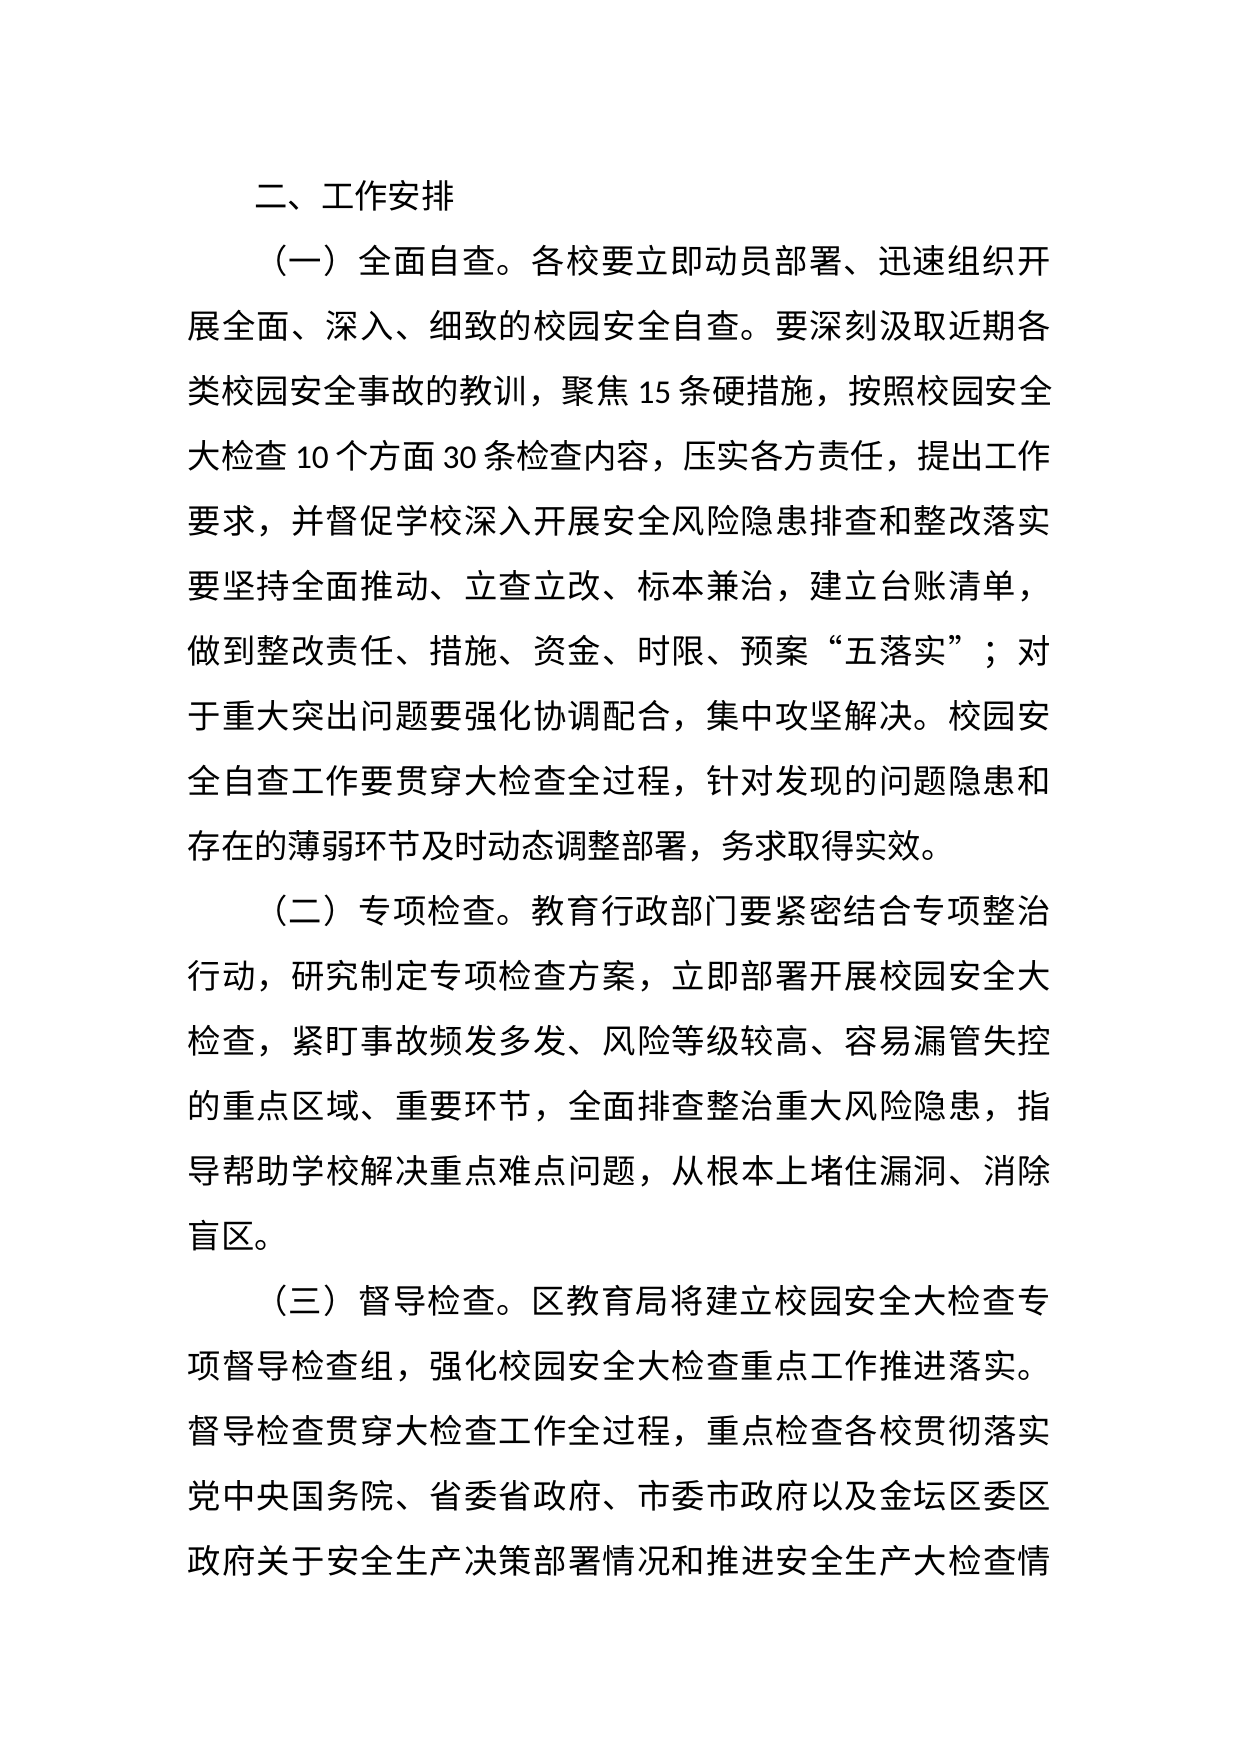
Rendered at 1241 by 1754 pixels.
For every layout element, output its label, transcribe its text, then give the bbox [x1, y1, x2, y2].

text （一）全面自查。各校要立即动员部署、迅速组织开展全面、深入、细致的校园安全自查。要深刻汲取近期各类校园安全事故的教训，聚焦15条硬措施，按照校园安全大检查10个方面30条检查内容，压实各方责任，提出工作要求，并督促学校深入开展安全风险隐患排查和整改落实。要坚持全面推动、立查立改、标本兼治，建立台账清单，做到整改责任、措施、资金、时限、预案“五落实”；对于重大突出问题要强化协调配合，集中攻坚解决。校园安全自查工作要贯穿大检查全过程，针对发现的问题隐患和存在的薄弱环节及时动态调整部署，务求取得实效。 [187, 227, 1053, 877]
text （二）专项检查。教育行政部门要紧密结合专项整治行动，研究制定专项检查方案，立即部署开展校园安全大检查，紧盯事故频发多发、风险等级较高、容易漏管失控的重点区域、重要环节，全面排查整治重大风险隐患，指导帮助学校解决重点难点问题，从根本上堵住漏洞、消除盲区。 [187, 877, 1053, 1267]
text 二、工作安排 [187, 162, 1053, 227]
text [187, 1267, 1053, 1592]
